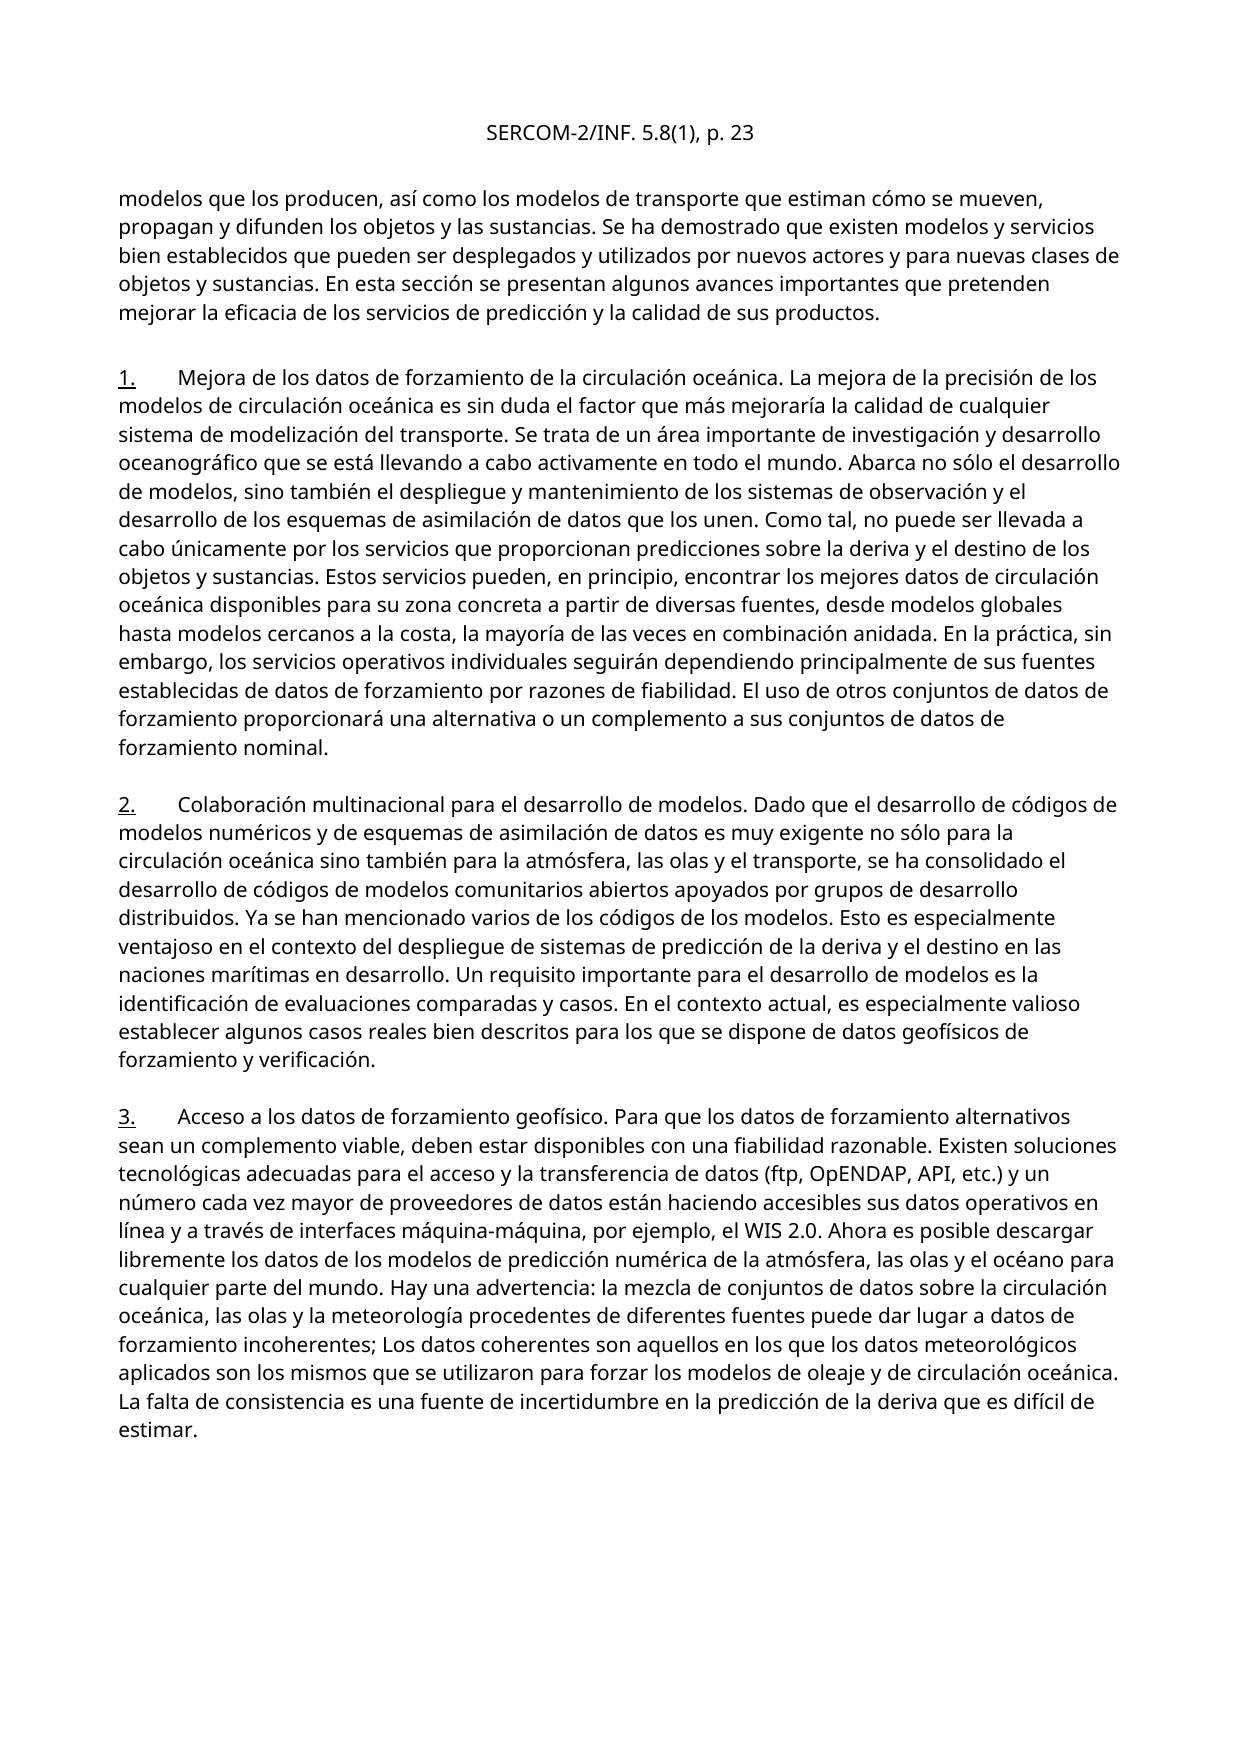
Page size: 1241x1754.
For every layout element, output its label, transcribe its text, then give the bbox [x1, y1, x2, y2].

text 3. Acceso a los datos de forzamiento geofísico. Para que los datos de forzamiento alternativos sean un complemento viable, deben estar disponibles con una fiabilidad razonable. Existen soluciones tecnológicas adecuadas para el acceso y la transferencia de datos (ftp, OpENDAP, API, etc.) y un número cada vez mayor de proveedores de datos están haciendo accesibles sus datos operativos en línea y a través de interfaces máquina-máquina, por ejemplo, el WIS 2.0. Ahora es posible descargar libremente los datos de los modelos de predicción numérica de la atmósfera, las olas y el océano para cualquier parte del mundo. Hay una advertencia: la mezcla de conjuntos de datos sobre la circulación oceánica, las olas y la meteorología procedentes de diferentes fuentes puede dar lugar a datos de forzamiento incoherentes; Los datos coherentes son aquellos en los que los datos meteorológicos aplicados son los mismos que se utilizaron para forzar los modelos de oleaje y de circulación oceánica. La falta de consistencia es una fuente de incertidumbre en la predicción de la deriva que es difícil de estimar. [118, 1102, 1122, 1444]
text 1. Mejora de los datos de forzamiento de la circulación oceánica. La mejora de la precisión de los modelos de circulación oceánica es sin duda el factor que más mejoraría la calidad de cualquier sistema de modelización del transporte. Se trata de un área importante de investigación y desarrollo oceanográfico que se está llevando a cabo activamente en todo el mundo. Abarca no sólo el desarrollo de modelos, sino también el despliegue y mantenimiento de los sistemas de observación y el desarrollo de los esquemas de asimilación de datos que los unen. Como tal, no puede ser llevada a cabo únicamente por los servicios que proporcionan predicciones sobre la deriva y el destino de los objetos y sustancias. Estos servicios pueden, en principio, encontrar los mejores datos de circulación oceánica disponibles para su zona concreta a partir de diversas fuentes, desde modelos globales hasta modelos cercanos a la costa, la mayoría de las veces en combinación anidada. En la práctica, sin embargo, los servicios operativos individuales seguirán dependiendo principalmente de sus fuentes establecidas de datos de forzamiento por razones de fiabilidad. El uso de otros conjuntos de datos de forzamiento proporcionará una alternativa o un complemento a sus conjuntos de datos de forzamiento nominal. [118, 363, 1122, 761]
text 2. Colaboración multinacional para el desarrollo de modelos. Dado que el desarrollo de códigos de modelos numéricos y de esquemas de asimilación de datos es muy exigente no sólo para la circulación oceánica sino también para la atmósfera, las olas y el transporte, se ha consolidado el desarrollo de códigos de modelos comunitarios abiertos apoyados por grupos de desarrollo distribuidos. Ya se han mencionado varios de los códigos de los modelos. Esto es especialmente ventajoso en el contexto del despliegue de sistemas de predicción de la deriva y el destino en las naciones marítimas en desarrollo. Un requisito importante para el desarrollo de modelos es la identificación de evaluaciones comparadas y casos. En el contexto actual, es especialmente valioso establecer algunos casos reales bien descritos para los que se dispone de datos geofísicos de forzamiento y verificación. [118, 790, 1122, 1074]
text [118, 184, 1122, 326]
